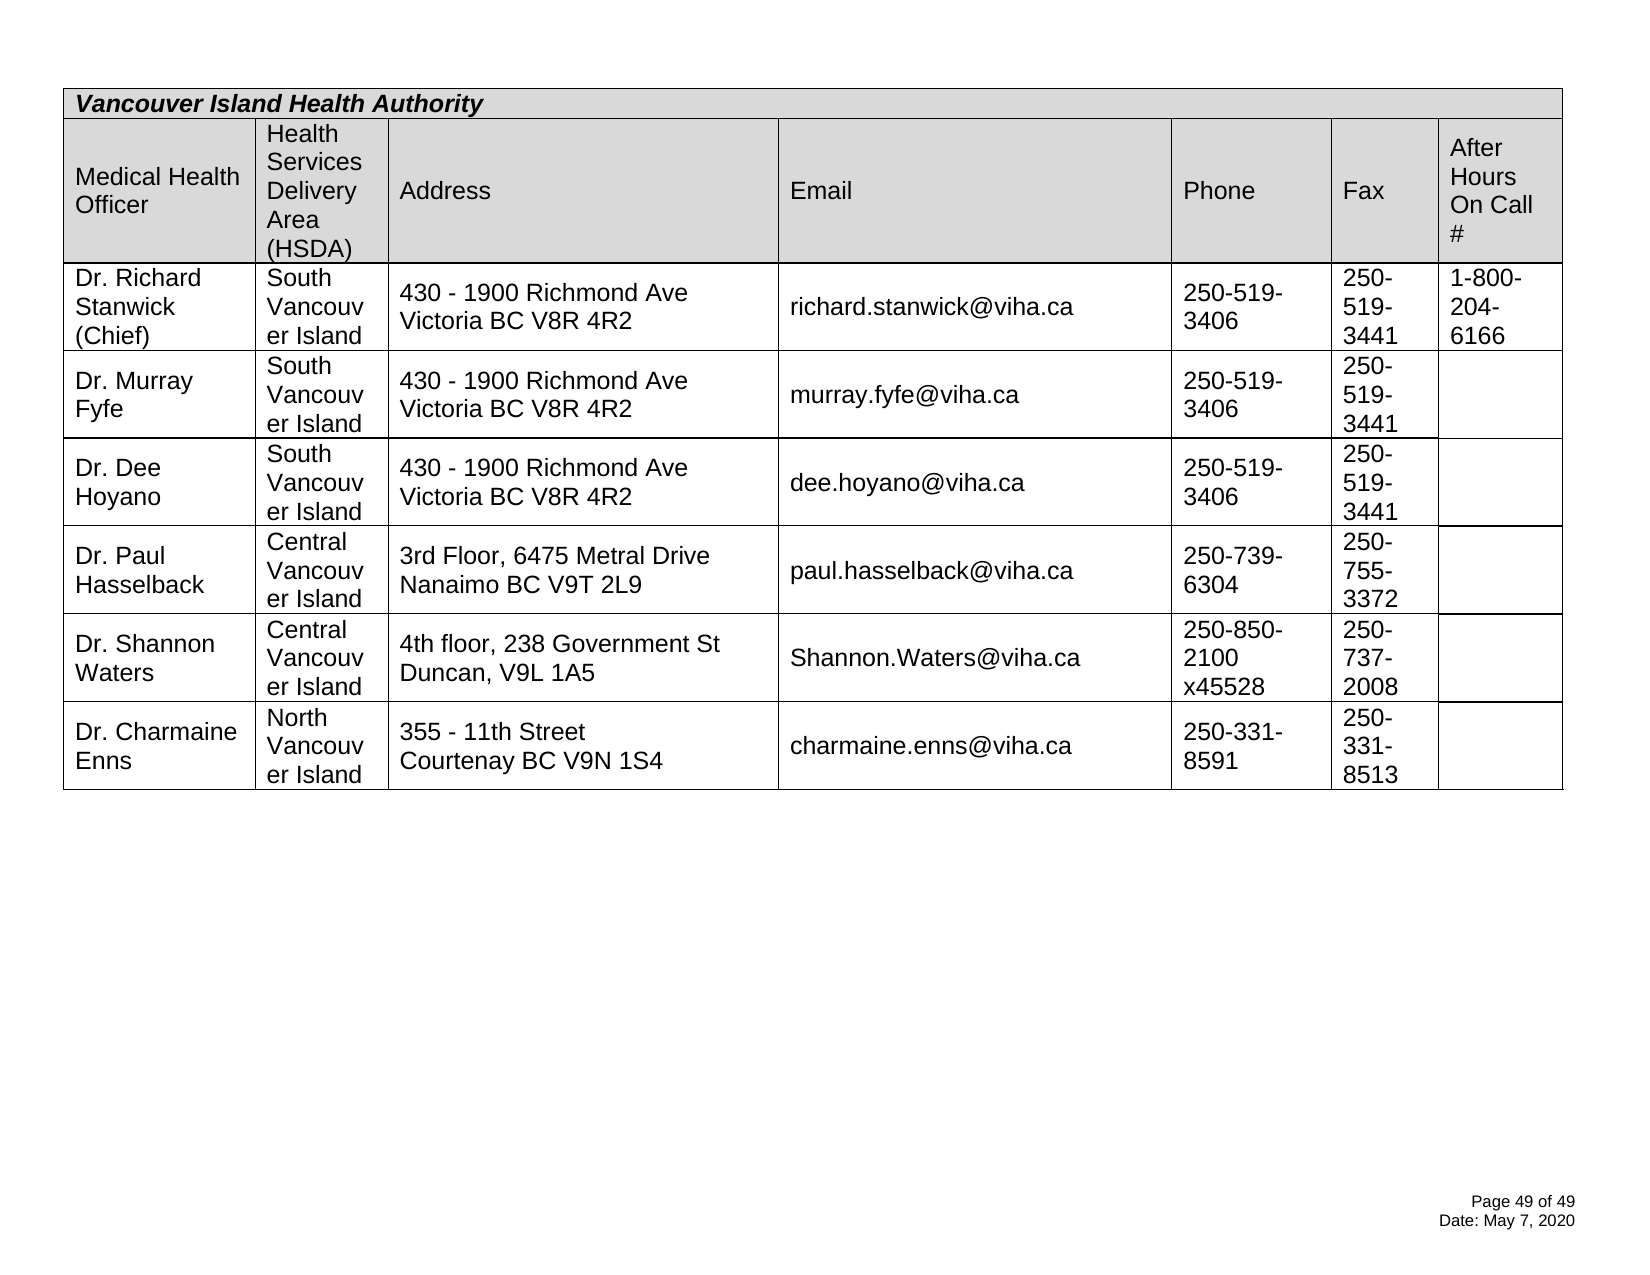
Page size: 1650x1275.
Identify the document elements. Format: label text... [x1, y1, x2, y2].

table_cell 3rd Floor, 6475 Metral Drive Nanaimo BC V9T 2L9 [389, 526, 778, 613]
table_cell [1439, 703, 1562, 789]
table_cell 250-519-3406 [1172, 439, 1331, 525]
table_cell Email [779, 119, 1171, 262]
table_cell 250-519-3406 [1172, 264, 1331, 350]
table_cell [1439, 439, 1562, 525]
table_cell 430 - 1900 Richmond Ave Victoria BC V8R 4R2 [389, 264, 778, 350]
table_cell South Vancouver Island [256, 264, 388, 350]
table_cell South Vancouver Island [256, 439, 388, 525]
table_cell Medical Health Officer [64, 119, 255, 262]
table_cell 430 - 1900 Richmond Ave Victoria BC V8R 4R2 [389, 351, 778, 437]
table_cell North Vancouver Island [256, 702, 388, 789]
table_cell murray.fyfe@viha.ca [779, 351, 1171, 437]
table_cell richard.stanwick@viha.ca [779, 264, 1171, 350]
table_cell [1439, 615, 1562, 701]
table_cell Dr. Charmaine Enns [64, 702, 255, 789]
table_cell charmaine.enns@viha.ca [779, 702, 1171, 789]
table_cell Health Services Delivery Area (HSDA) [256, 119, 388, 262]
table_cell Dr. Murray Fyfe [64, 351, 255, 437]
table_cell 355 - 11th Street Courtenay BC V9N 1S4 [389, 702, 778, 789]
table_cell 250-519-3441 [1332, 351, 1438, 437]
table_cell 4th floor, 238 Government St Duncan, V9L 1A5 [389, 614, 778, 701]
table_cell [1439, 351, 1562, 437]
table_cell 250-519-3441 [1332, 264, 1438, 350]
table_cell Phone [1172, 119, 1331, 262]
table_cell 250-331-8513 [1332, 702, 1438, 789]
table_cell 250-755-3372 [1332, 526, 1438, 613]
table_cell 250-739-6304 [1172, 526, 1331, 613]
table_cell 250-519-3441 [1332, 439, 1438, 525]
table_cell Dr. Dee Hoyano [64, 439, 255, 525]
table_cell 250-519-3406 [1172, 351, 1331, 437]
table_cell 250-331-8591 [1172, 702, 1331, 789]
table_cell dee.hoyano@viha.ca [779, 439, 1171, 525]
table_cell South Vancouver Island [256, 351, 388, 437]
table_cell Address [389, 119, 778, 262]
table_cell Dr. Richard Stanwick (Chief) [64, 264, 255, 350]
table_cell Fax [1332, 119, 1438, 262]
table_cell 250-850-2100 x45528 [1172, 614, 1331, 701]
table_cell 1-800-204-6166 [1439, 264, 1562, 350]
table_cell After Hours On Call # [1439, 119, 1562, 262]
table_cell paul.hasselback@viha.ca [779, 526, 1171, 613]
table_cell Dr. Shannon Waters [64, 614, 255, 701]
table_cell 250-737-2008 [1332, 614, 1438, 701]
table_header Vancouver Island Health Authority [64, 89, 1562, 118]
table_cell Dr. Paul Hasselback [64, 526, 255, 613]
table_cell Central Vancouver Island [256, 614, 388, 701]
table_cell [1439, 527, 1562, 613]
table_cell 430 - 1900 Richmond Ave Victoria BC V8R 4R2 [389, 439, 778, 525]
table_cell Central Vancouver Island [256, 526, 388, 613]
table_cell Shannon.Waters@viha.ca [779, 614, 1171, 701]
